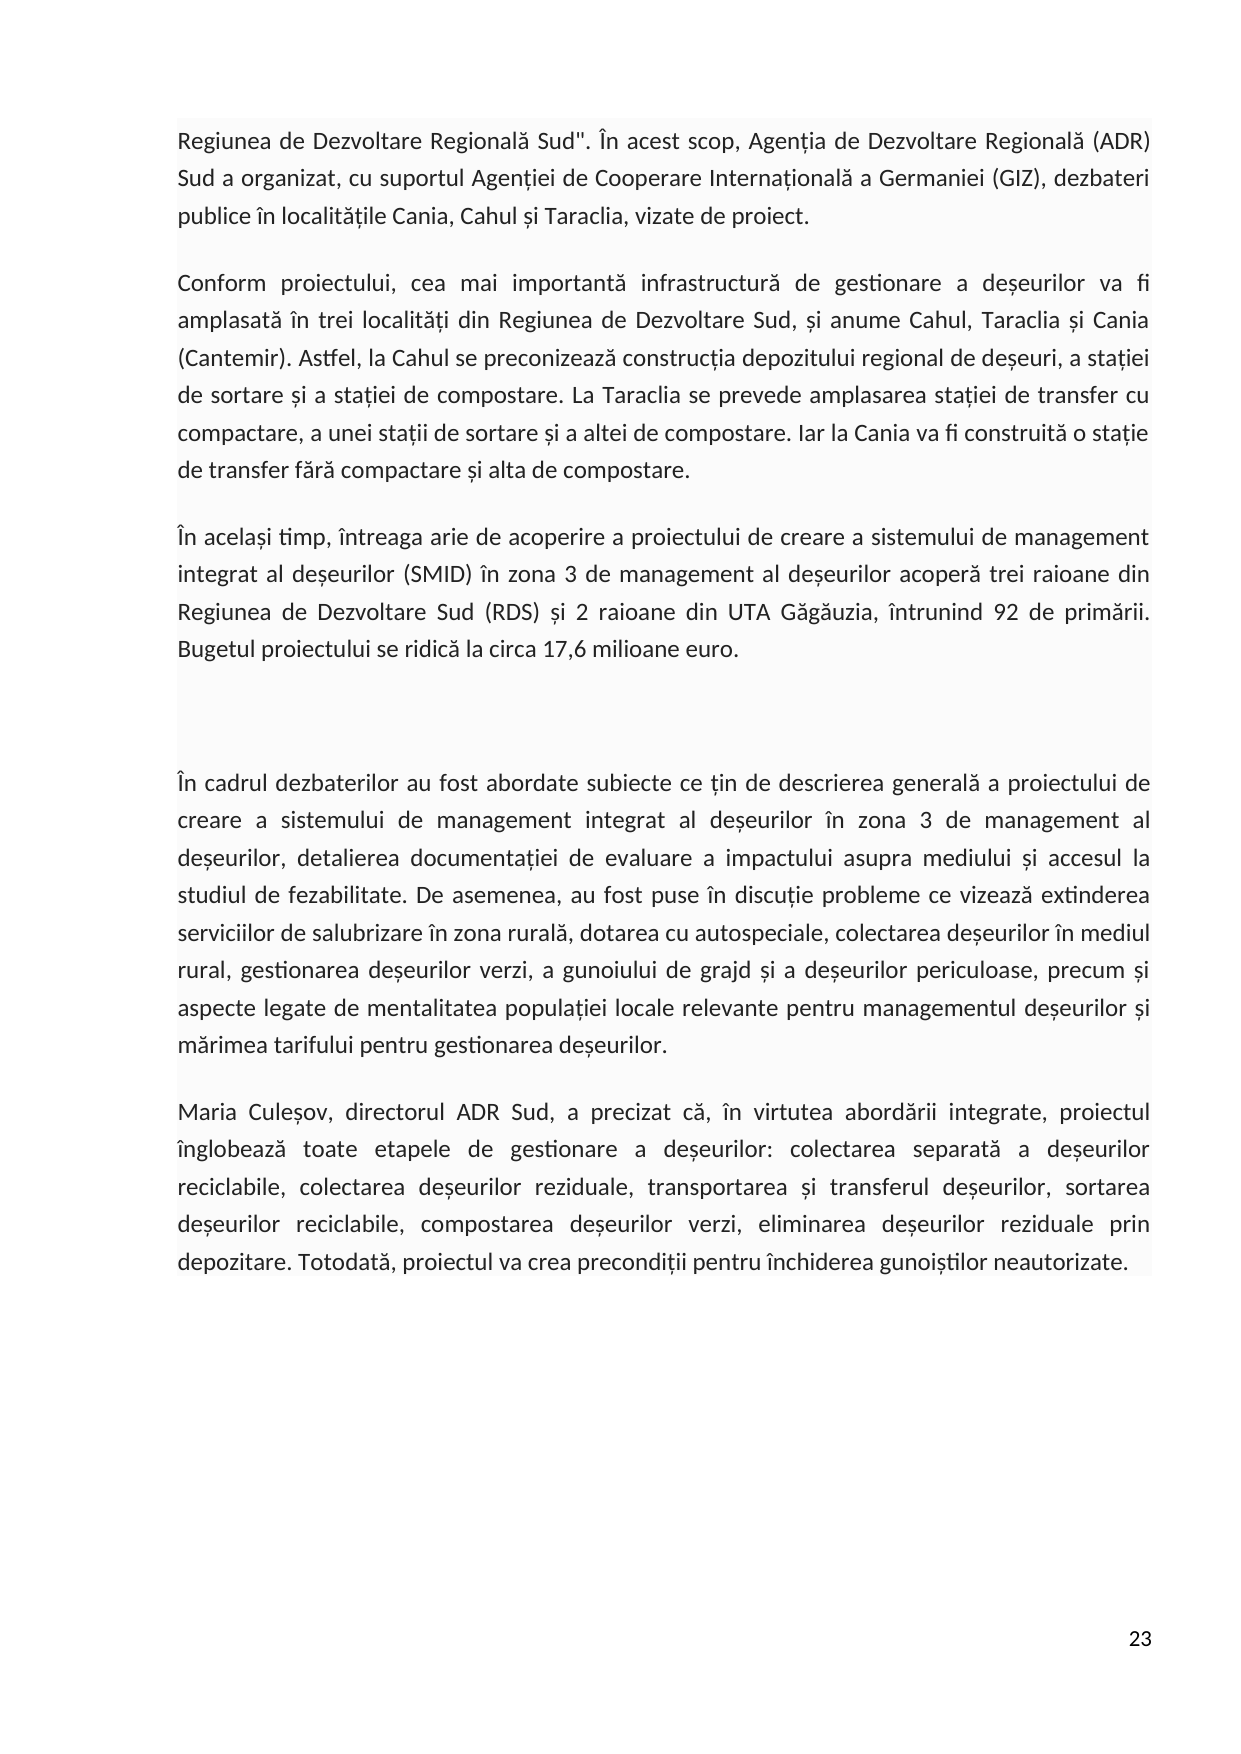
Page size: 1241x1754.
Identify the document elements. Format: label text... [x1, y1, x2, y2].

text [177, 118, 1152, 231]
text Maria Culeșov, directorul ADR Sud, a precizat că, în virtutea abordării integrate, proiectul înglobează toate etapele de gestionare a deșeurilor: colectarea separată a deșeurilor reciclabile, colectarea deșeurilor reziduale, transportarea și transferul deșeurilor, sortarea deșeurilor reciclabile, compostarea deșeurilor verzi, eliminarea deșeurilor reziduale prin depozitare. Totodată, proiectul va crea precondiții pentru închiderea gunoiștilor neautorizate. [177, 1089, 1152, 1276]
text Conform proiectului, cea mai importantă infrastructură de gestionare a deșeurilor va fi amplasată în trei localități din Regiunea de Dezvoltare Sud, și anume Cahul, Taraclia și Cania (Cantemir). Astfel, la Cahul se preconizează construcția depozitului regional de deșeuri, a stației de sortare și a stației de compostare. La Taraclia se prevede amplasarea stației de transfer cu compactare, a unei stații de sortare și a altei de compostare. Iar la Cania va fi construită o stație de transfer fără compactare și alta de compostare. [177, 260, 1152, 485]
text În același timp, întreaga arie de acoperire a proiectului de creare a sistemului de management integrat al deșeurilor (SMID) în zona 3 de management al deșeurilor acoperă trei raioane din Regiunea de Dezvoltare Sud (RDS) și 2 raioane din UTA Găgăuzia, întrunind 92 de primării. Bugetul proiectului se ridică la circa 17,6 milioane euro. [177, 514, 1152, 664]
text În cadrul dezbaterilor au fost abordate subiecte ce țin de descrierea generală a proiectului de creare a sistemului de management integrat al deșeurilor în zona 3 de management al deșeurilor, detalierea documentației de evaluare a impactului asupra mediului și accesul la studiul de fezabilitate. De asemenea, au fost puse în discuție probleme ce vizează extinderea serviciilor de salubrizare în zona rurală, dotarea cu autospeciale, colectarea deșeurilor în mediul rural, gestionarea deșeurilor verzi, a gunoiului de grajd și a deșeurilor periculoase, precum și aspecte legate de mentalitatea populației locale relevante pentru managementul deșeurilor și mărimea tarifului pentru gestionarea deșeurilor. [177, 760, 1152, 1060]
